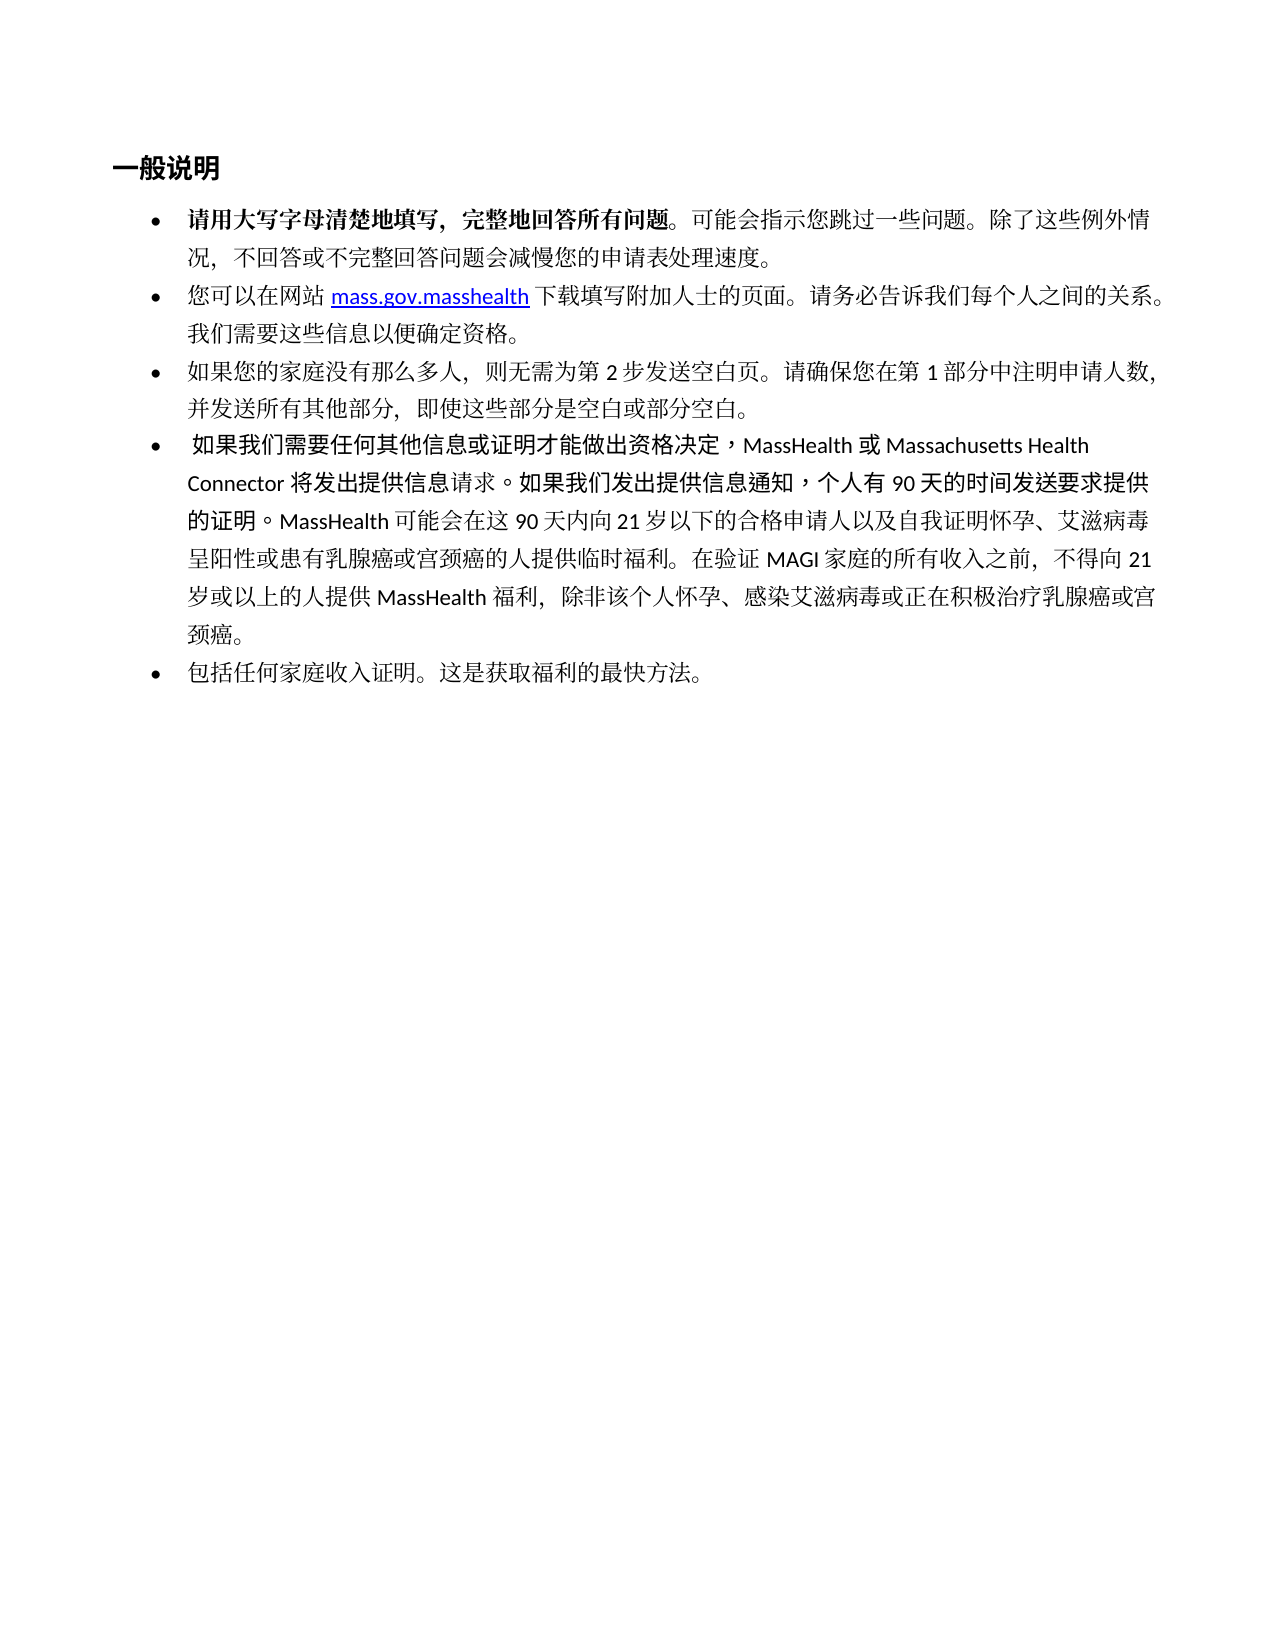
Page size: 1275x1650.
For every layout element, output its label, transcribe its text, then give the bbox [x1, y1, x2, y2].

list 请用大写字母清楚地填写，完整地回答所有问题。可能会指示您跳过一些问题。除了这些例外情况，不回答或不完整回答问题会减慢您的申请表处理速度。 [150, 202, 1162, 273]
list 如果我们需要任何其他信息或证明才能做出资格决定，MassHealth 或Massachusetts Health Connector 将发出提供信息请求。如果我们发出提供信息通知，个人有 90 天的时间发送要求提供的证明。MassHealth 可能会在这 90 天内向21 岁以下的合格申请人以及自我证明怀孕、艾滋病毒呈阳性或患有乳腺癌或宫颈癌的人提供临时福利。在验证 MAGI 家庭的所有收入之前，不得向 21 岁或以上的人提供 MassHealth 福利，除非该个人怀孕、感染艾滋病毒或正在积极治疗乳腺癌或宫颈癌。 [150, 429, 1162, 650]
list 如果您的家庭没有那么多人，则无需为第 2 步发送空白页。请确保您在第 1 部分中注明申请人数，并发送所有其他部分，即使这些部分是空白或部分空白。 [150, 353, 1162, 424]
list 包括任何家庭收入证明。这是获取福利的最快方法。 [150, 655, 1162, 688]
subtitle 一般说明 [112, 150, 1162, 187]
list 您可以在网站 mass.gov.masshealth 下载填写附加人士的页面。请务必告诉我们每个人之间的关系。我们需要这些信息以便确定资格。 [150, 278, 1162, 349]
